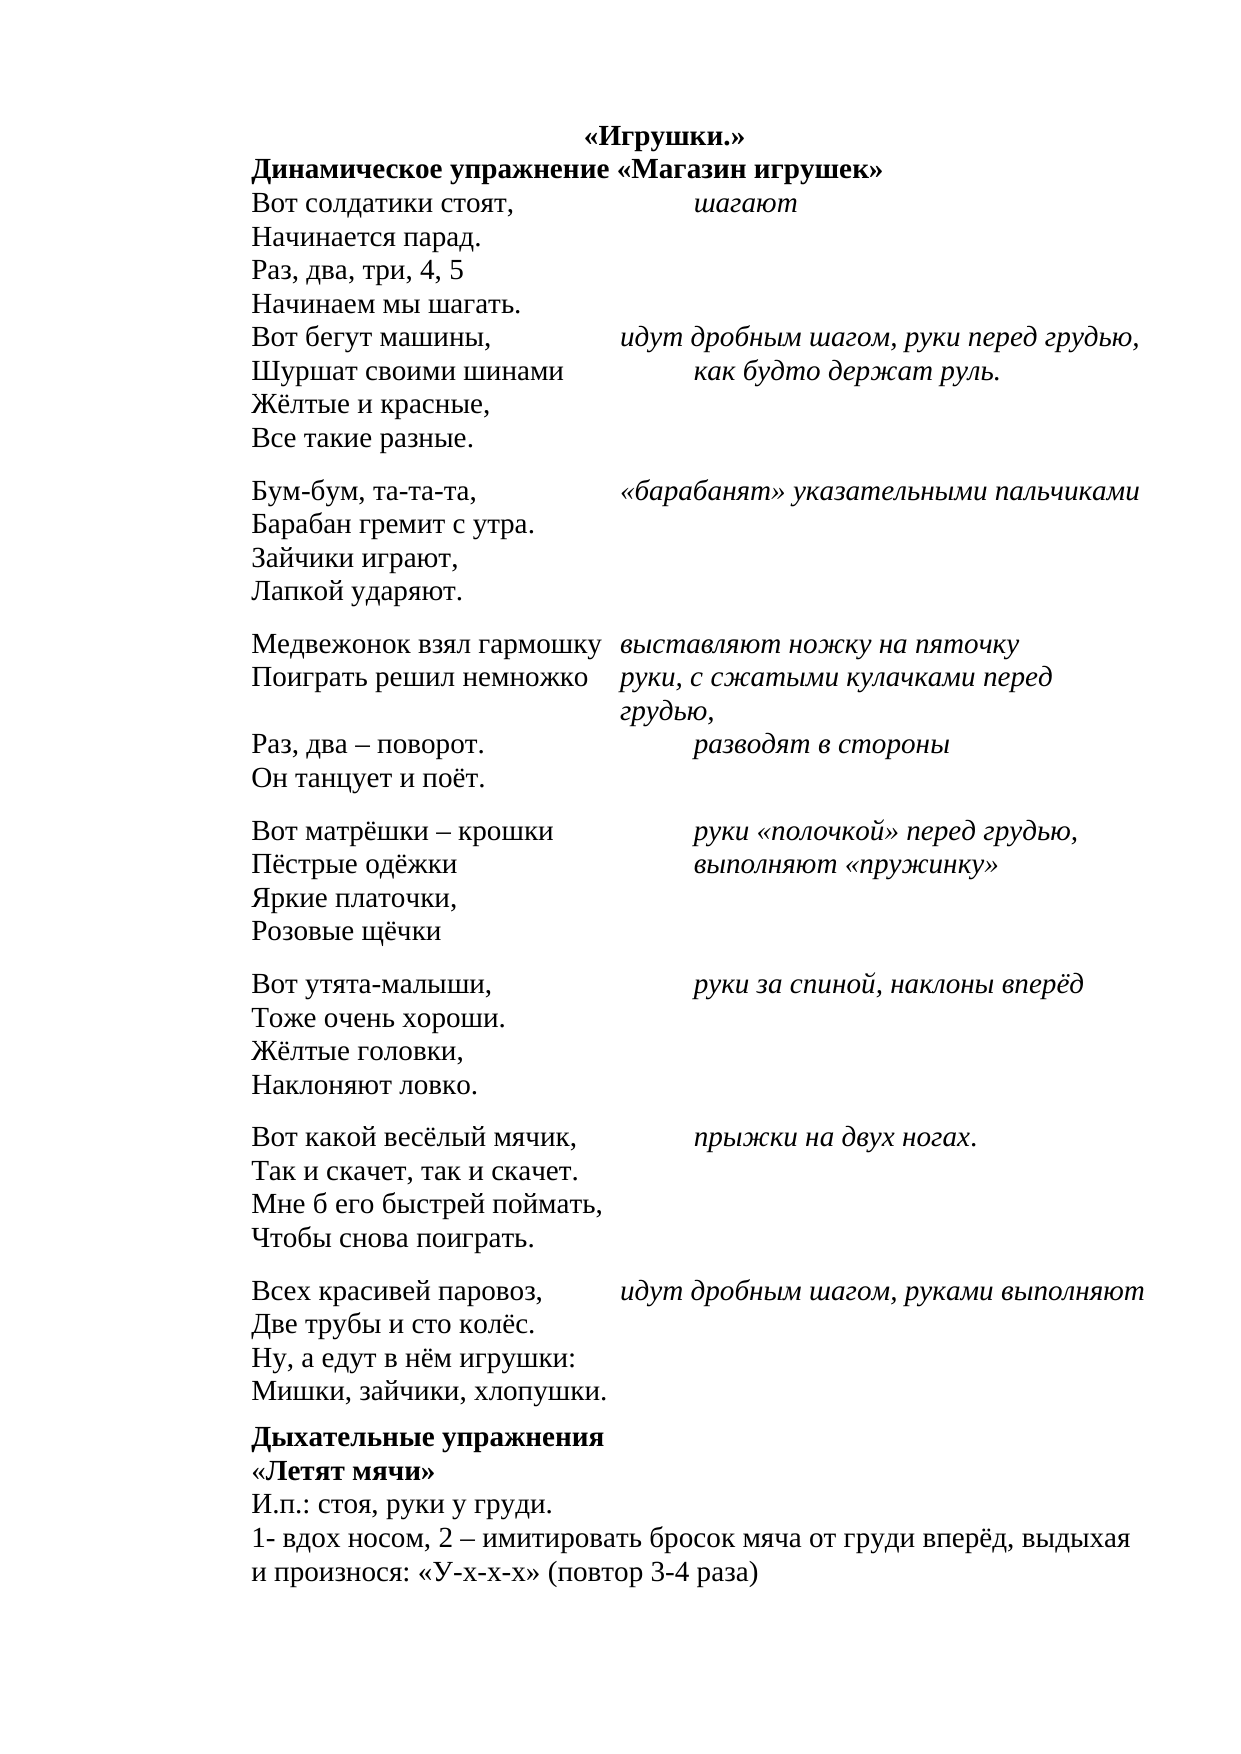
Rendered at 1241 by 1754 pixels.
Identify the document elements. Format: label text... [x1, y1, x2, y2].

text Раз, два – поворот. разводят в стороны [251, 727, 1152, 760]
text Две трубы и сто колёс. [251, 1306, 1152, 1340]
text Зайчики играют, [251, 540, 1152, 573]
text Вот какой весёлый мячик, прыжки на двух ногах. [251, 1119, 1152, 1153]
text Лапкой ударяют. [251, 573, 1152, 607]
text Вот утята-малыши, руки за спиной, наклоны вперёд [251, 966, 1152, 1000]
text Так и скачет, так и скачет. [251, 1153, 1152, 1187]
text Чтобы снова поиграть. [251, 1220, 1152, 1254]
text Он танцует и поёт. [251, 760, 1152, 794]
text Жёлтые головки, [251, 1033, 1152, 1067]
text Вот бегут машины, идут дробным шагом, руки перед грудью, [251, 319, 1152, 353]
text Медвежонок взял гармошку выставляют ножку на пяточку [251, 626, 1152, 659]
text Наклоняют ловко. [251, 1067, 1152, 1100]
text Барабан гремит с утра. [251, 506, 1152, 540]
text Бум-бум, та-та-та, «барабанят» указательными пальчиками [251, 473, 1152, 506]
text «Летят мячи» [251, 1453, 1152, 1487]
text «Игрушки.» [177, 118, 1152, 152]
text Вот солдатики стоят, шагают [251, 185, 1152, 219]
text Жёлтые и красные, [251, 386, 1152, 420]
text Все такие разные. [251, 420, 1152, 453]
text Ну, а едут в нём игрушки: [251, 1340, 1152, 1373]
text Тоже очень хороши. [251, 1000, 1152, 1033]
text Дыхательные упражнения [251, 1419, 1152, 1453]
text Мишки, зайчики, хлопушки. [251, 1373, 1152, 1407]
text Мне б его быстрей поймать, [251, 1187, 1152, 1220]
text Вот матрёшки – крошки руки «полочкой» перед грудью, [251, 813, 1152, 846]
text Динамическое упражнение «Магазин игрушек» [251, 152, 1152, 185]
text Поиграть решил немножко руки, с сжатыми кулачками перед грудью, [251, 659, 1152, 727]
text 1- вдох носом, 2 – имитировать бросок мяча от груди вперёд, выдыхая и произнося: «У-х-х-х» (повтор 3-4 раза) [251, 1520, 1152, 1587]
text Начинаем мы шагать. [251, 286, 1152, 319]
text Раз, два, три, 4, 5 [251, 252, 1152, 286]
text Пёстрые одёжки выполняют «пружинку» [251, 846, 1152, 880]
text Всех красивей паровоз, идут дробным шагом, руками выполняют [251, 1273, 1152, 1306]
text Яркие платочки, [251, 880, 1152, 913]
text Шуршат своими шинами как будто держат руль. [251, 353, 1152, 386]
text И.п.: стоя, руки у груди. [251, 1487, 1152, 1520]
text Начинается парад. [251, 219, 1152, 252]
text Розовые щёчки [251, 913, 1152, 947]
